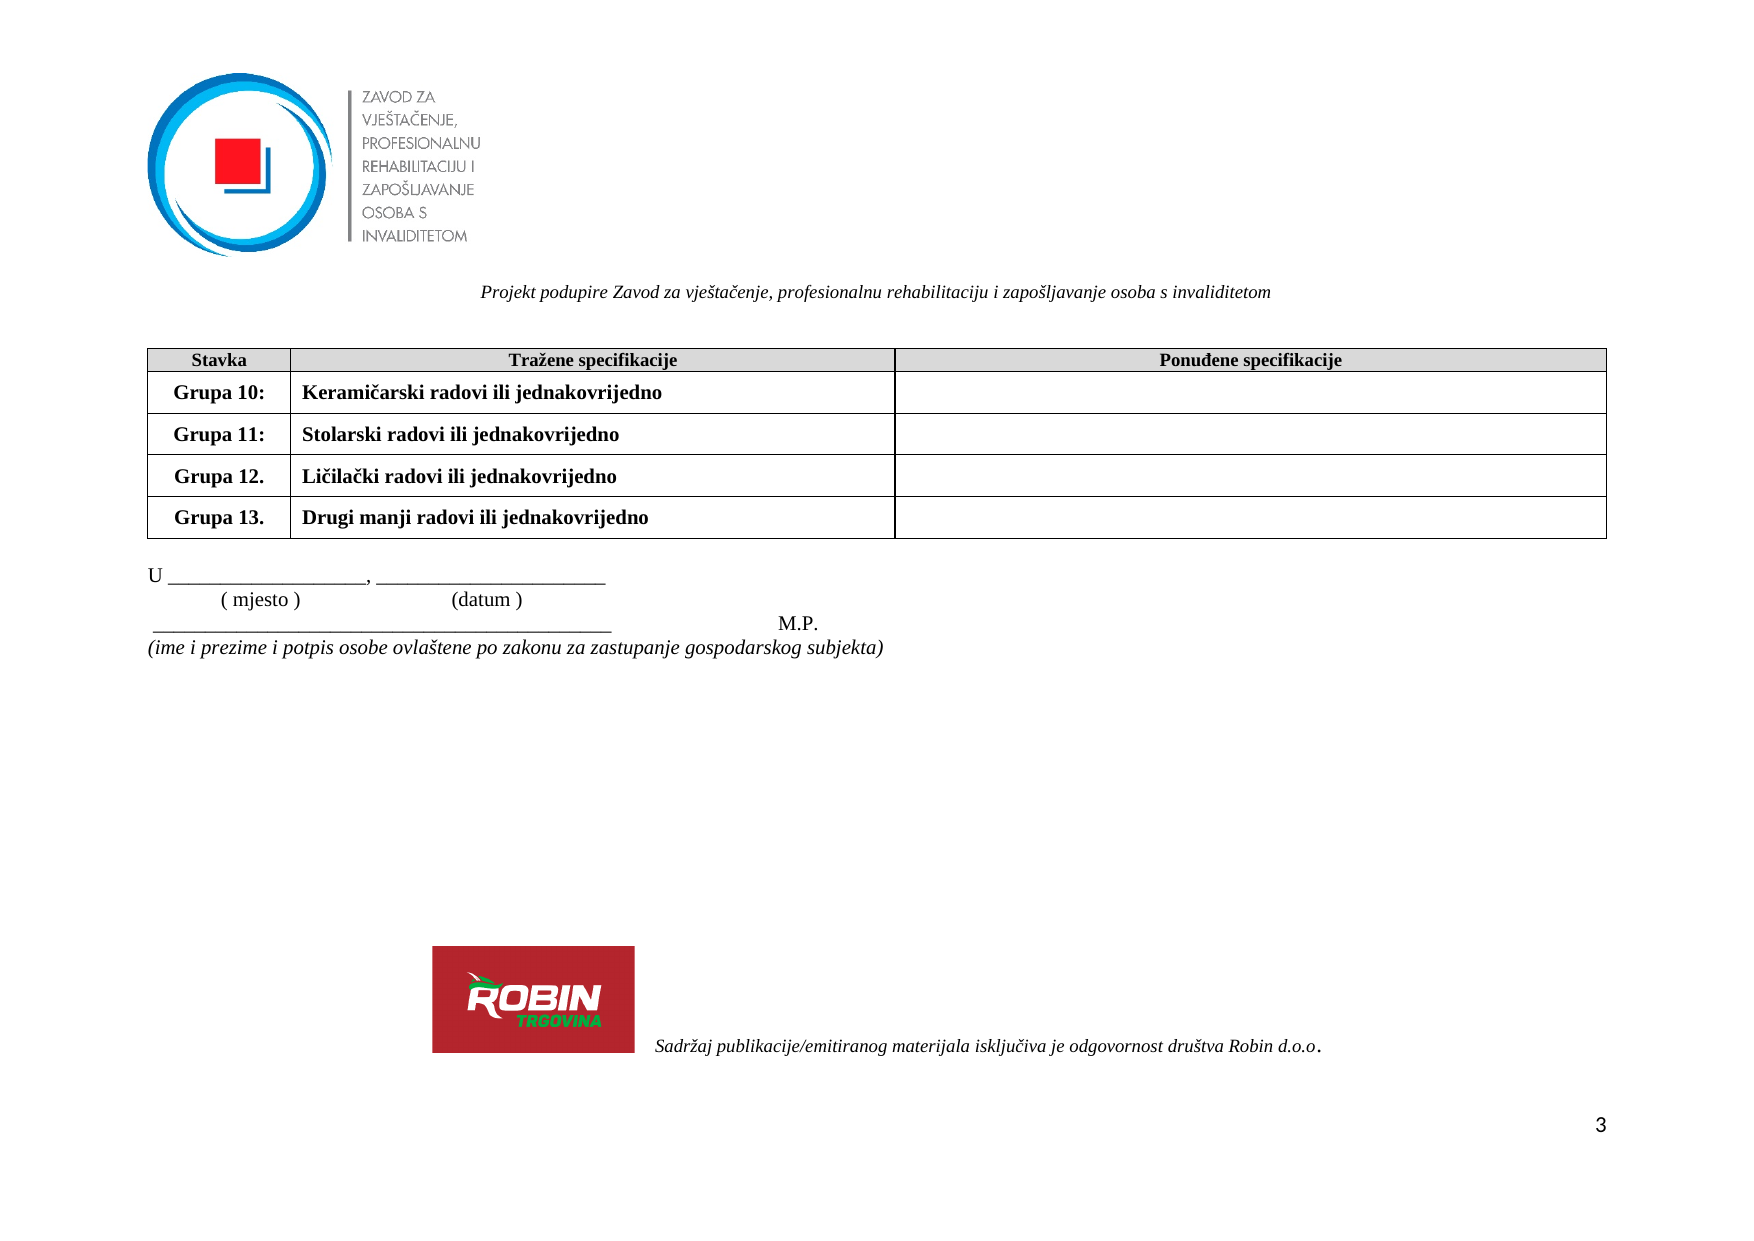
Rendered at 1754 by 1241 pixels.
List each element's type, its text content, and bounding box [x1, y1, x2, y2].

picture [432, 946, 635, 1053]
table_header Ponuđene specifikacije [896, 349, 1606, 371]
table_cell [896, 497, 1606, 538]
text ____________________________________________ M.P. [148, 611, 1606, 635]
table_cell [896, 372, 1606, 412]
table_cell Grupa 13. [148, 497, 290, 538]
table_cell [896, 414, 1606, 454]
table_cell [896, 455, 1606, 496]
table_cell Keramičarski radovi ili jednakovrijedno [291, 372, 894, 412]
table_cell Stolarski radovi ili jednakovrijedno [291, 414, 894, 454]
text (ime i prezime i potpis osobe ovlaštene po zakonu za zastupanje gospodarskog subjekta) [148, 635, 1606, 659]
table_cell Grupa 12. [148, 455, 290, 496]
table_cell Grupa 10: [148, 372, 290, 412]
table_cell Ličilački radovi ili jednakovrijedno [291, 455, 894, 496]
table_header Tražene specifikacije [291, 349, 894, 371]
text U ___________________, ______________________ [148, 563, 1606, 587]
picture [147, 73, 497, 257]
table_cell Grupa 11: [148, 414, 290, 454]
table_header Stavka [148, 349, 290, 371]
text ( mjesto ) (datum ) [148, 587, 1606, 611]
table_cell Drugi manji radovi ili jednakovrijedno [291, 497, 894, 538]
